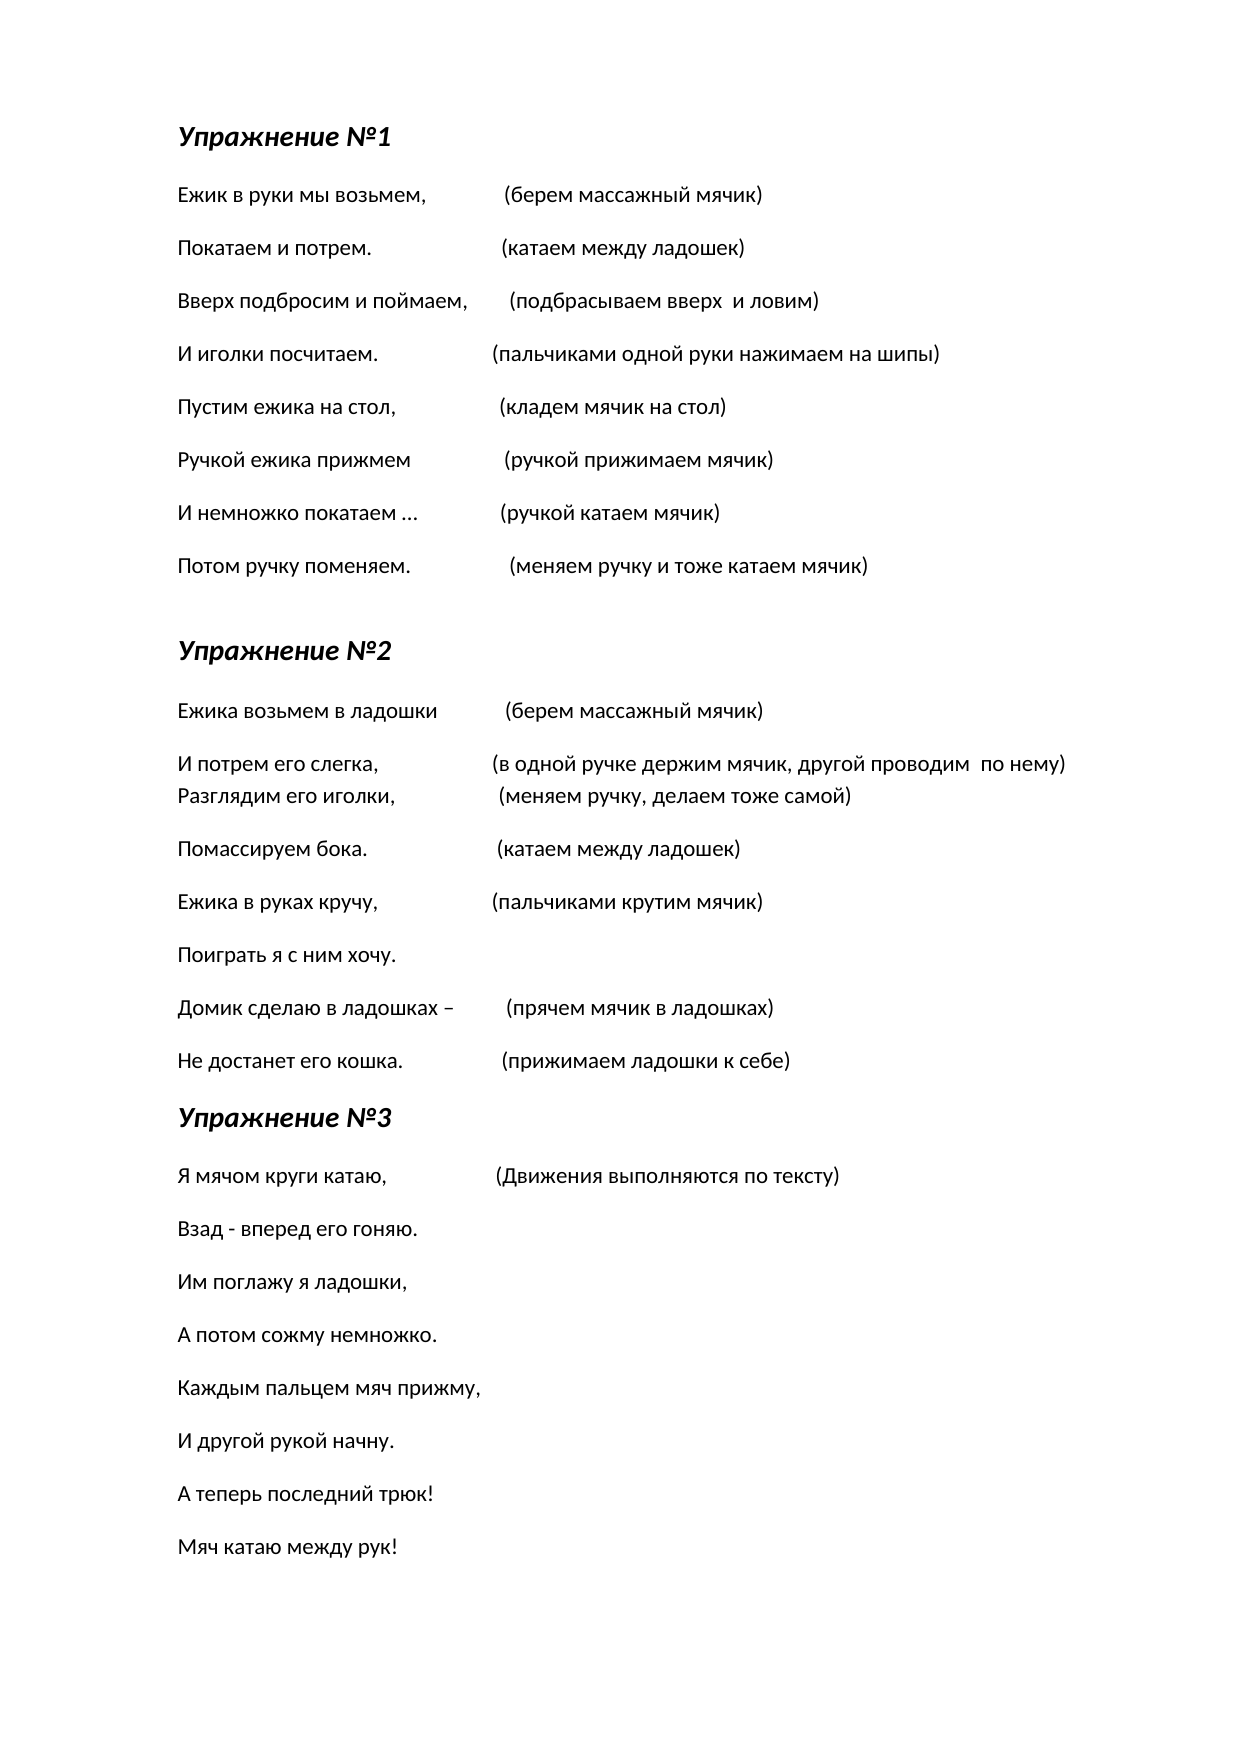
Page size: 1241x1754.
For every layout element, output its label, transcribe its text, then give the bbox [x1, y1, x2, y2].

text Я мячом круги катаю, (Движения выполняются по тексту) [177, 1161, 1152, 1189]
text Пустим ежика на стол, (кладем мячик на стол) [177, 392, 1152, 420]
text Взад - вперед его гоняю. [177, 1214, 1152, 1242]
text А теперь последний трюк! [177, 1479, 1152, 1507]
text Упражнение №2 [177, 632, 1152, 668]
text Ежика в руках кручу, (пальчиками крутим мячик) [177, 887, 1152, 915]
text Каждым пальцем мяч прижму, [177, 1373, 1152, 1401]
text Покатаем и потрем. (катаем между ладошек) [177, 233, 1152, 261]
text И потрем его слегка, (в одной ручке держим мячик, другой проводим по нему) Разглядим его иголки, (меняем ручку, делаем тоже самой) [177, 749, 1152, 809]
text Домик сделаю в ладошках – (прячем мячик в ладошках) [177, 993, 1152, 1021]
text А потом сожму немножко. [177, 1320, 1152, 1348]
text И иголки посчитаем. (пальчиками одной руки нажимаем на шипы) [177, 339, 1152, 367]
text Ежик в руки мы возьмем, (берем массажный мячик) [177, 180, 1152, 208]
text Им поглажу я ладошки, [177, 1267, 1152, 1295]
text Не достанет его кошка. (прижимаем ладошки к себе) [177, 1046, 1152, 1074]
text Поиграть я с ним хочу. [177, 940, 1152, 968]
text Упражнение №3 [177, 1099, 1152, 1135]
text И немножко покатаем … (ручкой катаем мячик) [177, 498, 1152, 526]
text Помассируем бока. (катаем между ладошек) [177, 834, 1152, 862]
text Вверх подбросим и поймаем, (подбрасываем вверх и ловим) [177, 286, 1152, 314]
text Мяч катаю между рук! [177, 1532, 1152, 1560]
text И другой рукой начну. [177, 1426, 1152, 1454]
text Потом ручку поменяем. (меняем ручку и тоже катаем мячик) [177, 551, 1152, 579]
text Ручкой ежика прижмем (ручкой прижимаем мячик) [177, 445, 1152, 473]
text Ежика возьмем в ладошки (берем массажный мячик) [177, 696, 1152, 724]
text Упражнение №1 [177, 118, 1152, 154]
